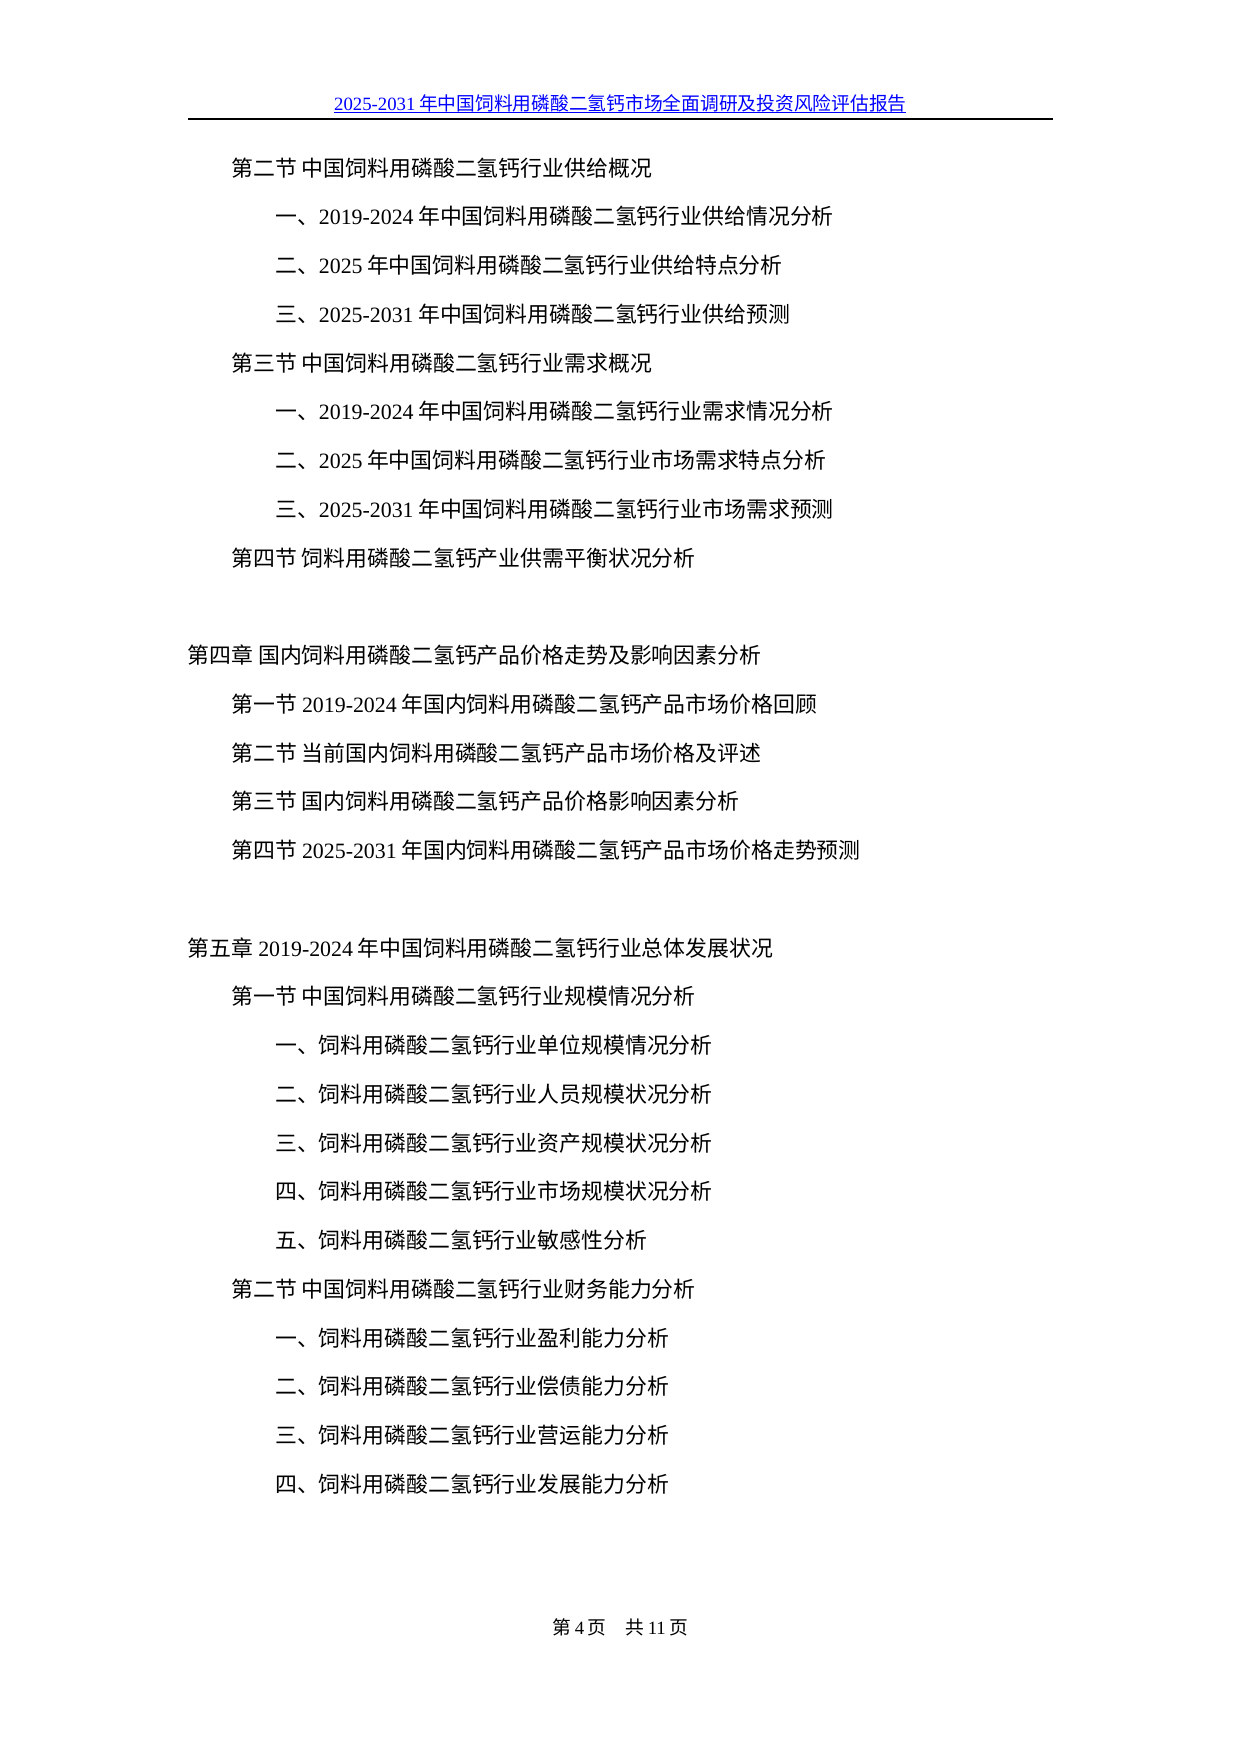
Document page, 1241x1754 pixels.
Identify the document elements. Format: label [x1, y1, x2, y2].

text [187, 150, 1053, 1499]
